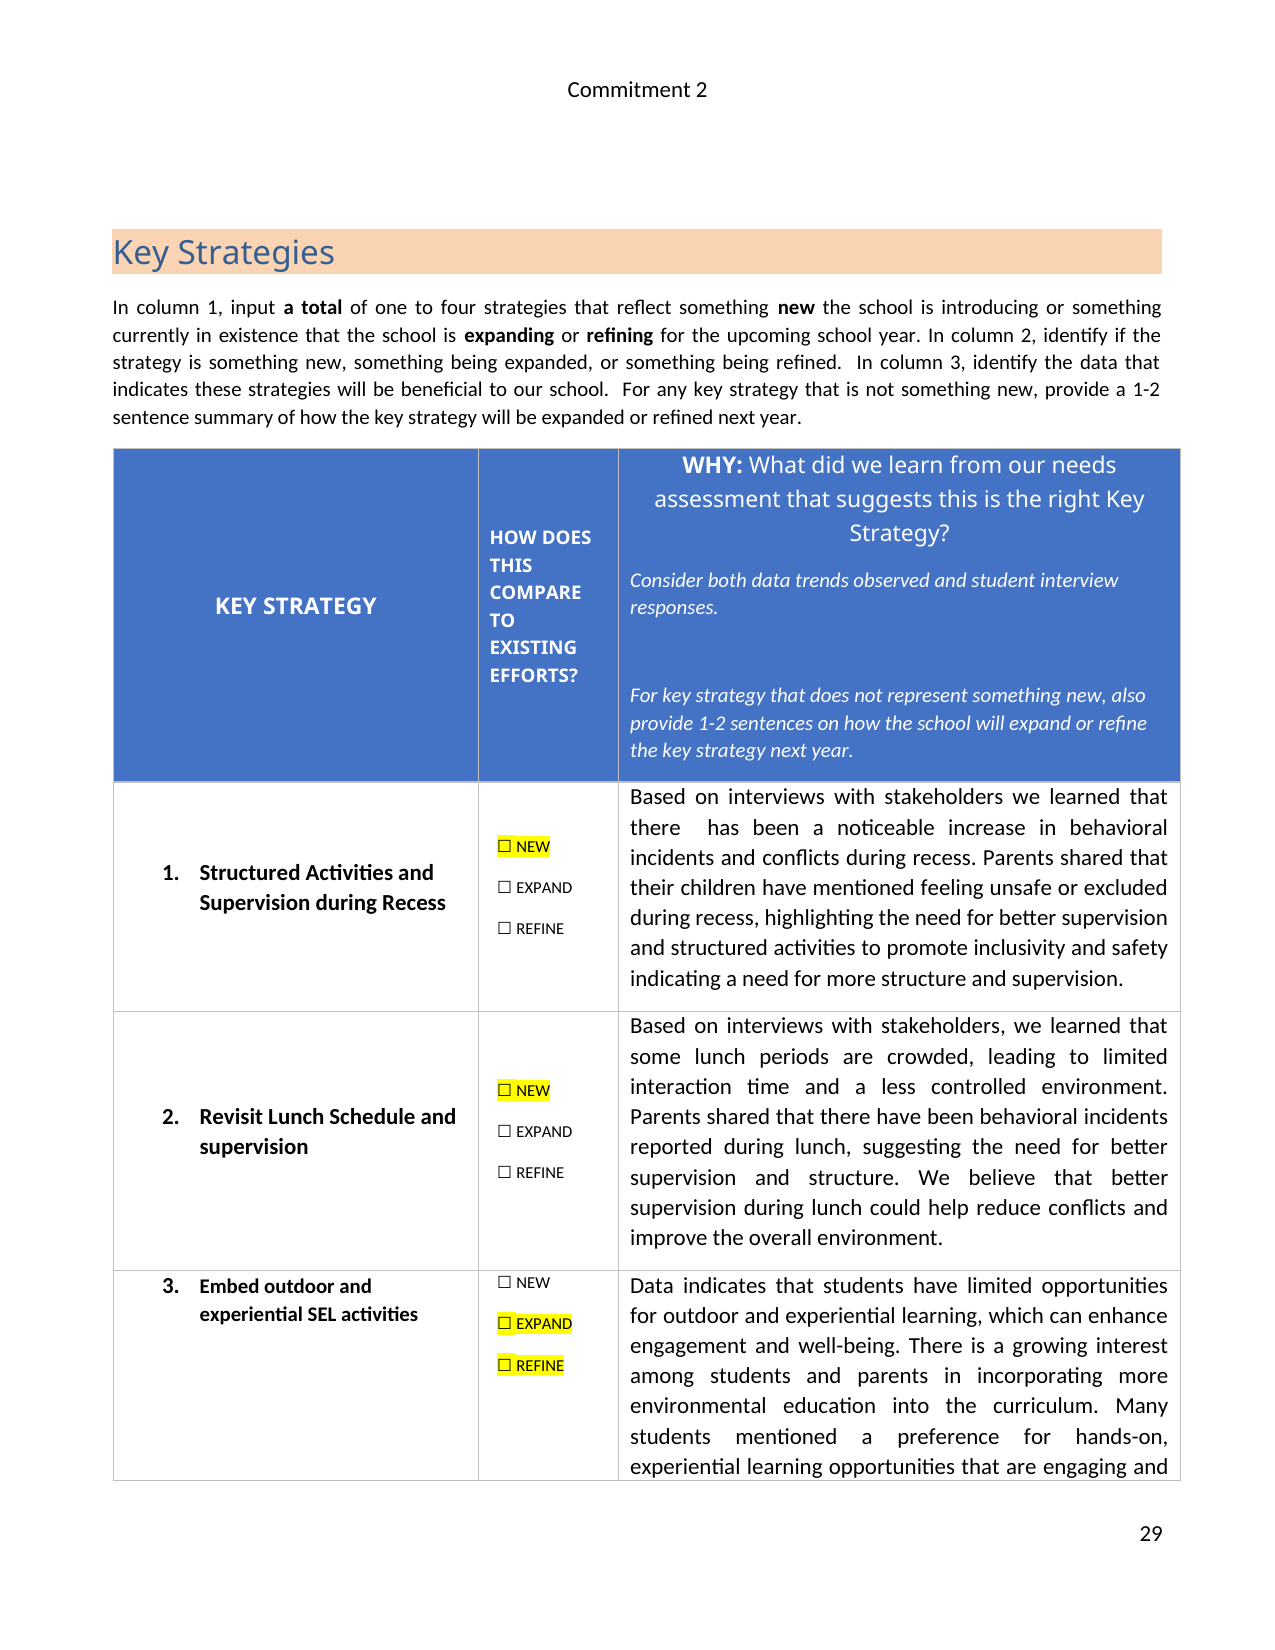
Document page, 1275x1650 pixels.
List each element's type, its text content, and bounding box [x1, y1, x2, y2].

table_header KEY STRATEGY [114, 449, 478, 781]
table_header WHY: What did we learn from our needs assessment that suggests this is the right Key Strategy? Consider both data trends observed and student interview responses. For key strategy that does not represent something new, also provide 1-2 sentences on how the school will expand or refine the key strategy next year. [619, 449, 1180, 781]
text Key Strategies [112, 229, 1162, 274]
text In column 1, input a total of one to four strategies that reflect something new the school is introducing or something currently in existence that the school is expanding or refining for the upcoming school year. In column 2, identify if the strategy is something new, something being expanded, or something being refined. In column 3, identify the data that indicates these strategies will be beneficial to our school. For any key strategy that is not something new, provide a 1-2 sentence summary of how the key strategy will be expanded or refined next year. [112, 294, 1162, 429]
table_cell ☐ NEW ☐ EXPAND ☐ REFINE [479, 1271, 618, 1480]
table_cell Embed outdoor and experiential SEL activities [114, 1271, 478, 1480]
table_cell ☐ NEW ☐ EXPAND ☐ REFINE [479, 1012, 618, 1270]
table_cell ☐ NEW ☐ EXPAND ☐ REFINE [479, 783, 618, 1011]
table_header HOW DOES THIS COMPARE TO EXISTING EFFORTS? [479, 449, 618, 781]
table_cell Based on interviews with stakeholders, we learned that some lunch periods are crowded, leading to limited interaction time and a less controlled environment. Parents shared that there have been behavioral incidents reported during lunch, suggesting the need for better supervision and structure. We believe that better supervision during lunch could help reduce conflicts and improve the overall environment. [619, 1012, 1180, 1270]
table_cell Based on interviews with stakeholders we learned that there has been a noticeable increase in behavioral incidents and conflicts during recess. Parents shared that their children have mentioned feeling unsafe or excluded during recess, highlighting the need for better supervision and structured activities to promote inclusivity and safety indicating a need for more structure and supervision. [619, 783, 1180, 1011]
table_cell Structured Activities and Supervision during Recess [114, 783, 478, 1011]
table_cell Revisit Lunch Schedule and supervision [114, 1012, 478, 1270]
